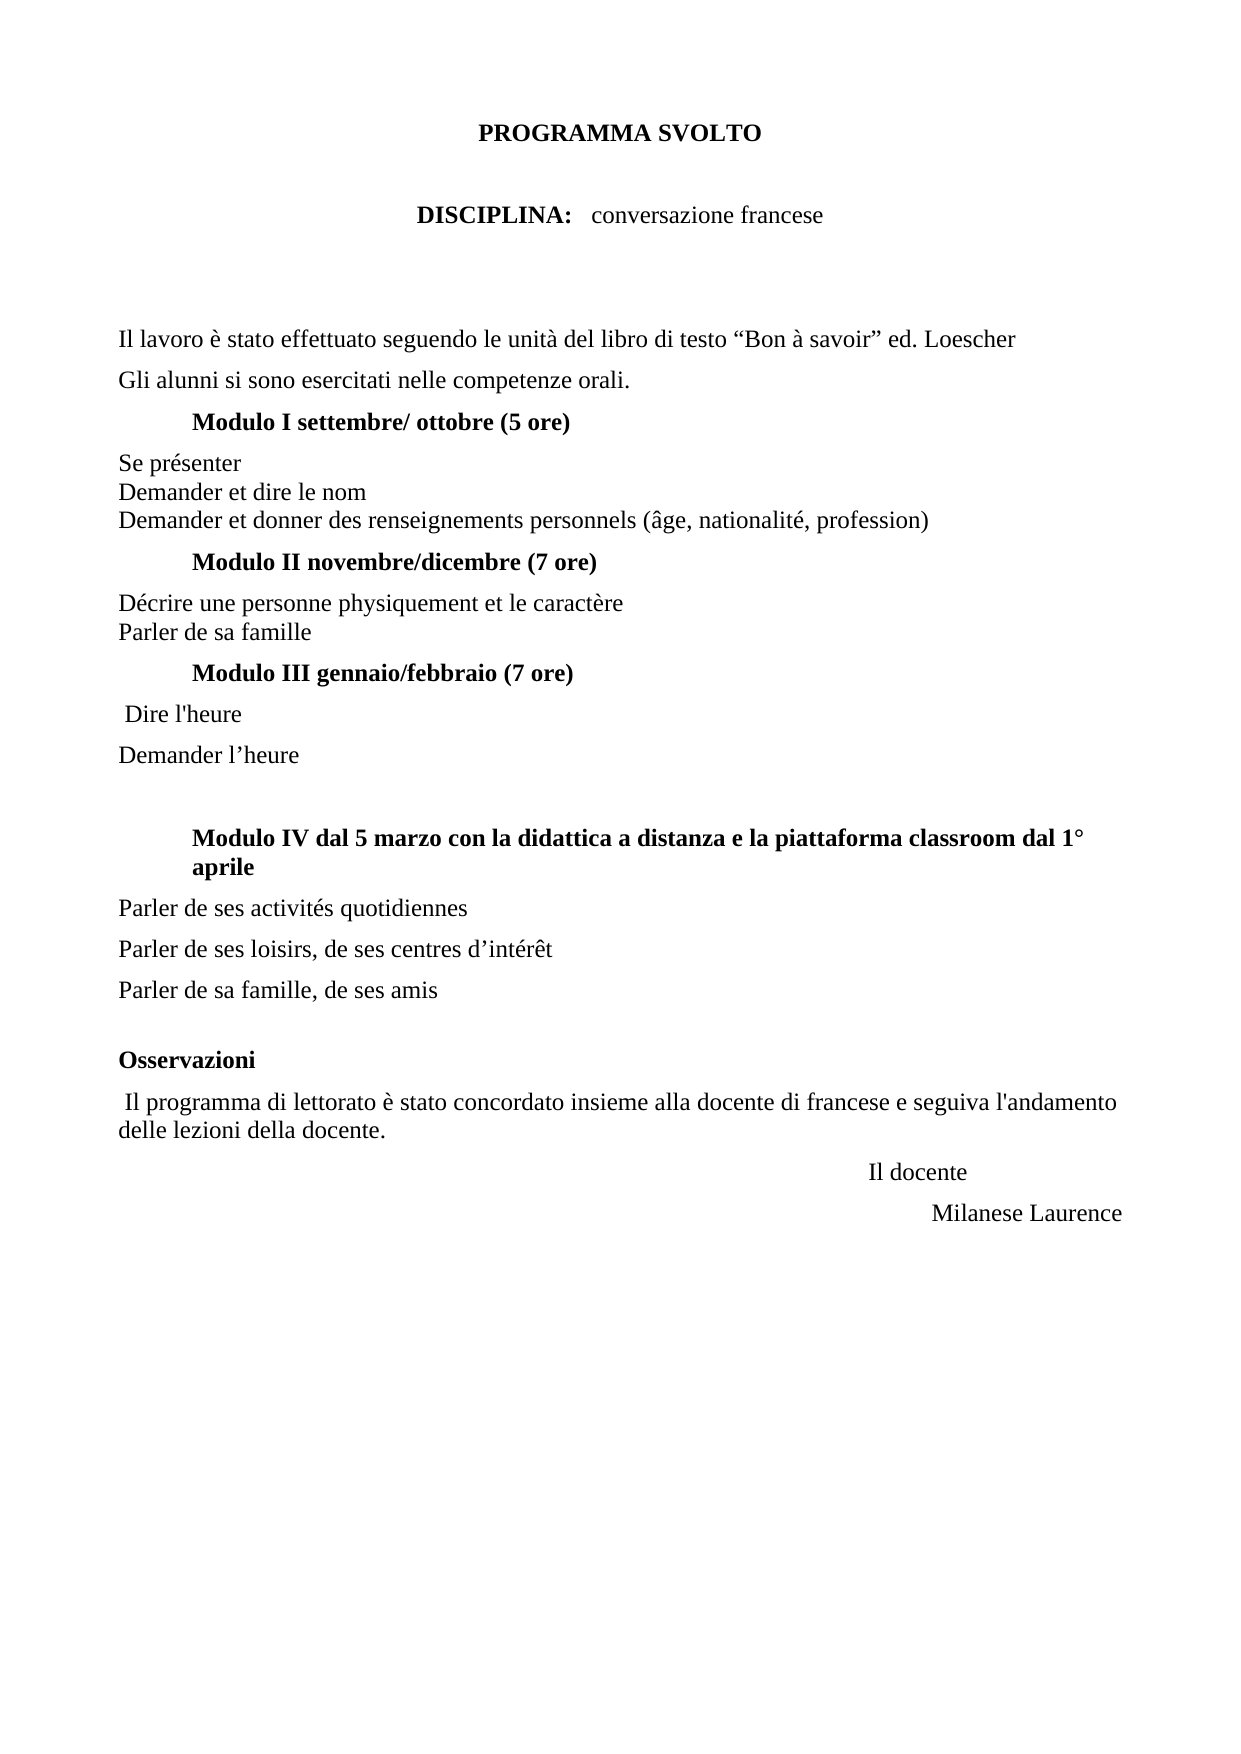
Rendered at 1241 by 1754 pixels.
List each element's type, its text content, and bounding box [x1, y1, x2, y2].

text Demander et dire le nom [118, 477, 1122, 506]
text Il docente [118, 1157, 1122, 1186]
list Modulo III gennaio/febbraio (7 ore) [162, 658, 1122, 687]
text Parler de ses activités quotidiennes [118, 893, 1122, 922]
list Modulo I settembre/ ottobre (5 ore) [162, 407, 1122, 436]
text Gli alunni si sono esercitati nelle competenze orali. [118, 366, 1122, 394]
text DISCIPLINA: conversazione francese [118, 201, 1122, 229]
text Parler de sa famille [118, 617, 1122, 646]
text Osservazioni [118, 1046, 1122, 1074]
text Il lavoro è stato effettuato seguendo le unità del libro di testo “Bon à savoir” ed. Loescher [118, 324, 1122, 353]
text Parler de sa famille, de ses amis [118, 976, 1122, 1004]
text Décrire une personne physiquement et le caractère [118, 588, 1122, 617]
text PROGRAMMA SVOLTO [118, 118, 1122, 147]
text Dire l'heure [118, 699, 1122, 728]
text Il programma di lettorato è stato concordato insieme alla docente di francese e seguiva l'andamento delle lezioni della docente. [118, 1087, 1122, 1144]
text Demander et donner des renseignements personnels (âge, nationalité, profession) [118, 506, 1122, 534]
list Modulo II novembre/dicembre (7 ore) [162, 547, 1122, 576]
text Parler de ses loisirs, de ses centres d’intérêt [118, 934, 1122, 963]
list Modulo IV dal 5 marzo con la didattica a distanza e la piattaforma classroom dal 1° aprile [162, 823, 1122, 881]
text Se présenter [118, 448, 1122, 477]
text Milanese Laurence [118, 1198, 1122, 1227]
text Demander l’heure [118, 741, 1122, 769]
